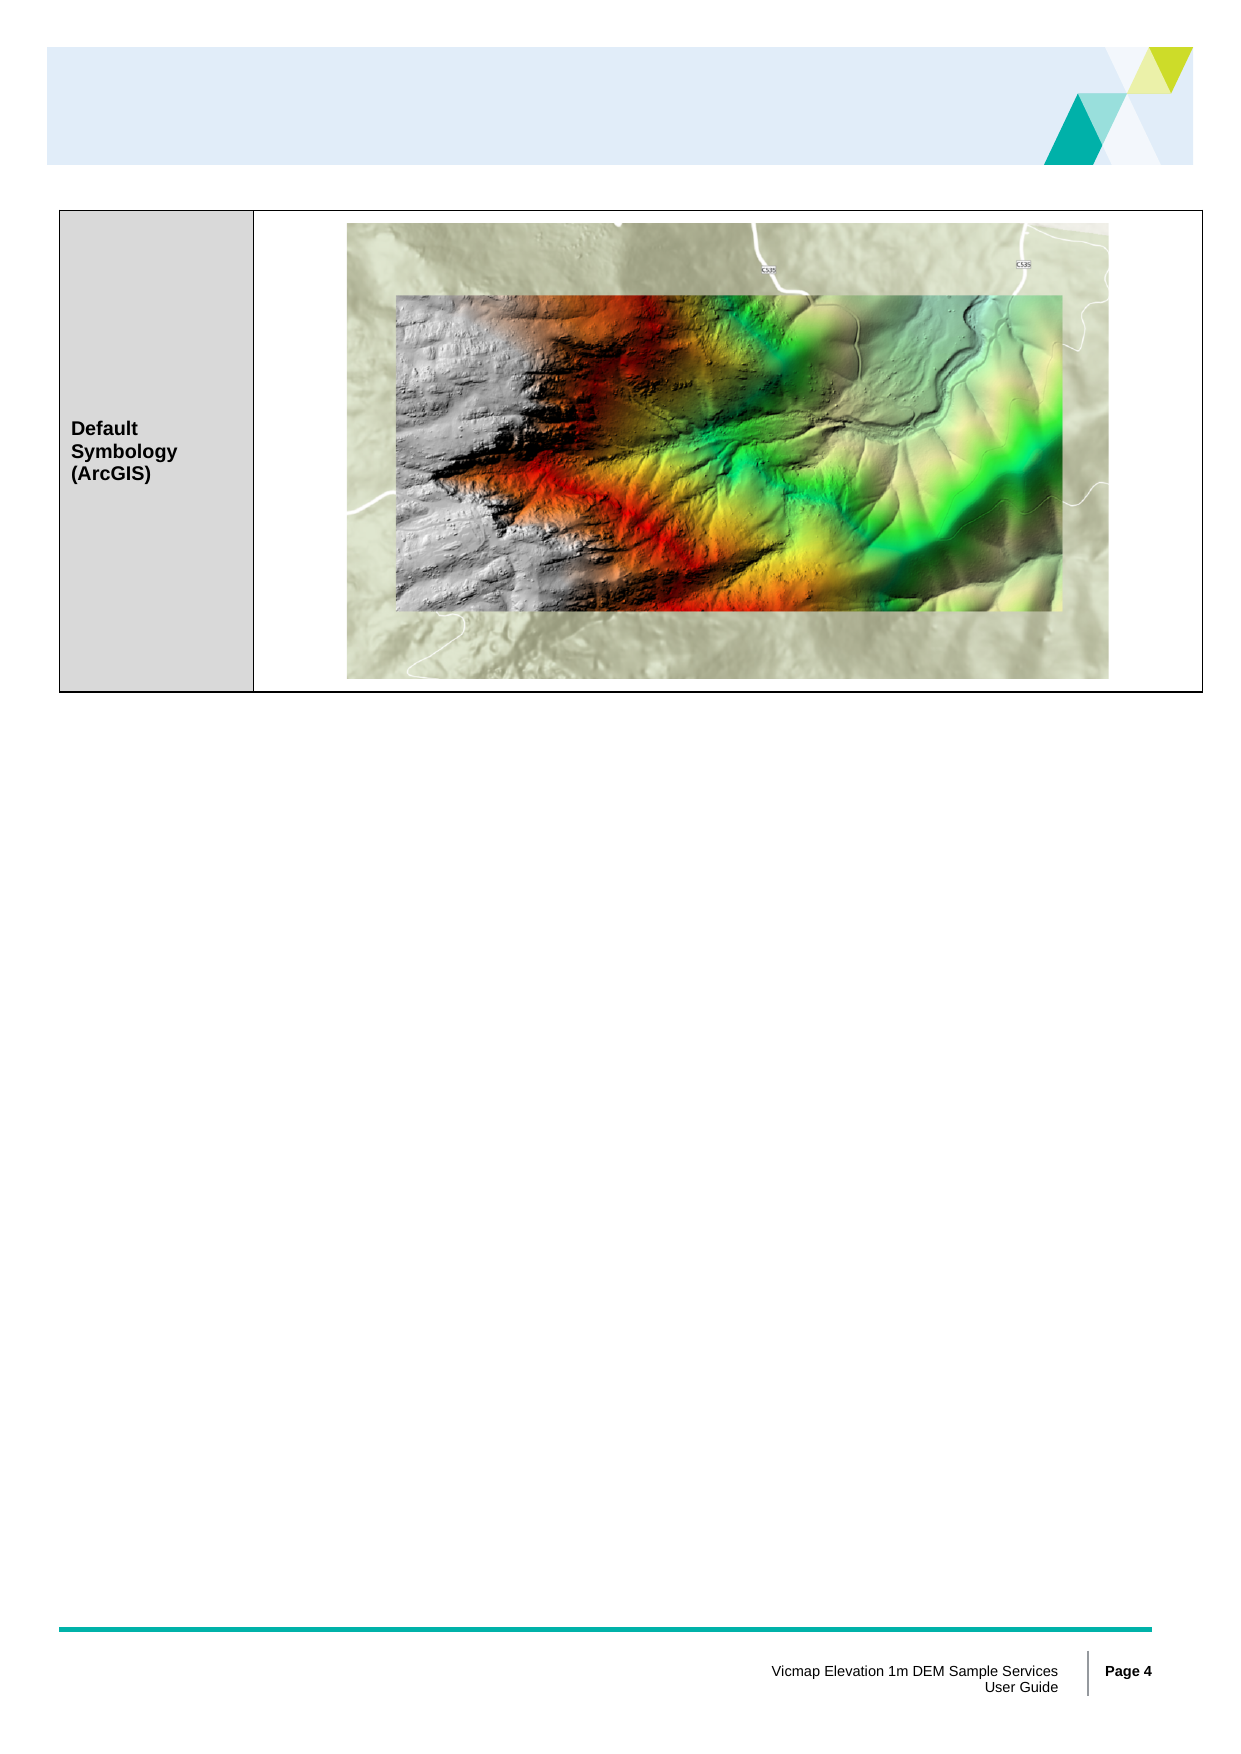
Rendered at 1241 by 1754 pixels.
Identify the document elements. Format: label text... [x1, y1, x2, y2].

table_cell Default Symbology (ArcGIS) [60, 211, 253, 691]
table_cell [254, 211, 1202, 691]
picture [346, 223, 1109, 679]
